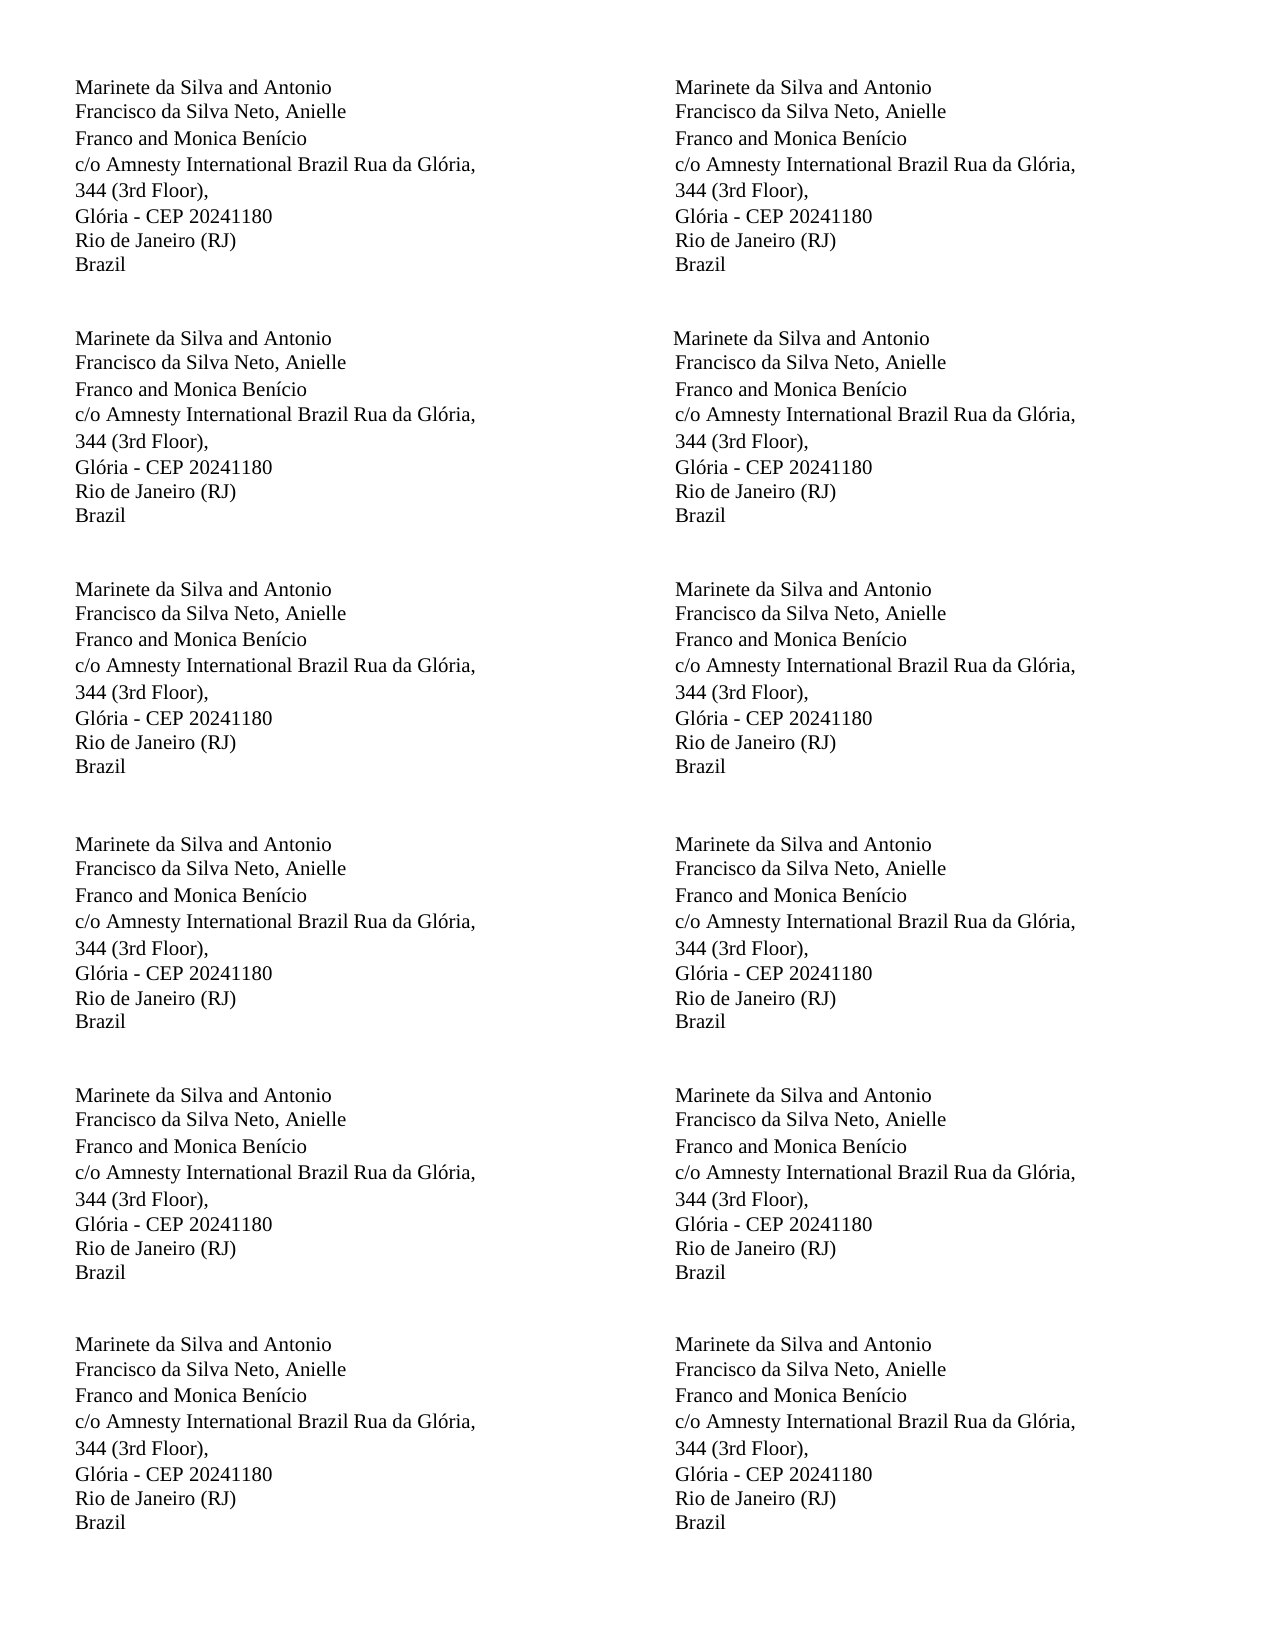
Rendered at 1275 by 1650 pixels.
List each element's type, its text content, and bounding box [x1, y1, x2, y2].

text c/o Amnesty International Brazil Rua da Glória, c/o Amnesty International Brazil Rua da Glória, [75, 402, 1200, 426]
text Marinete da Silva and Antonio Marinete da Silva and Antonio [75, 832, 1200, 856]
text Brazil Brazil [75, 1260, 1200, 1284]
text Glória - CEP 20241180 Glória - CEP 20241180 [75, 1461, 1200, 1486]
text Rio de Janeiro (RJ) Rio de Janeiro (RJ) [75, 729, 1200, 754]
text Brazil Brazil [75, 503, 1200, 527]
text Marinete da Silva and Antonio Marinete da Silva and Antonio [75, 326, 1200, 350]
text Franco and Monica Benício Franco and Monica Benício [75, 624, 1200, 653]
text Francisco da Silva Neto, Anielle Francisco da Silva Neto, Anielle [75, 1356, 1200, 1381]
text Marinete da Silva and Antonio Marinete da Silva and Antonio [75, 75, 1200, 99]
text Glória - CEP 20241180 Glória - CEP 20241180 [75, 1212, 1200, 1236]
text Brazil Brazil [75, 252, 1200, 276]
text Rio de Janeiro (RJ) Rio de Janeiro (RJ) [75, 1236, 1200, 1260]
text Brazil Brazil [75, 1009, 1200, 1033]
text Brazil Brazil [75, 754, 1200, 778]
text Francisco da Silva Neto, Anielle Francisco da Silva Neto, Anielle [75, 856, 1200, 880]
text Franco and Monica Benício Franco and Monica Benício [75, 374, 1200, 402]
text Francisco da Silva Neto, Anielle Francisco da Silva Neto, Anielle [75, 99, 1200, 123]
text Rio de Janeiro (RJ) Rio de Janeiro (RJ) [75, 985, 1200, 1009]
text 344 (3rd Floor), 344 (3rd Floor), [75, 677, 1200, 706]
text Franco and Monica Benício Franco and Monica Benício [75, 1131, 1200, 1159]
text Marinete da Silva and Antonio Marinete da Silva and Antonio [75, 1083, 1200, 1107]
text Rio de Janeiro (RJ) Rio de Janeiro (RJ) [75, 228, 1200, 252]
text c/o Amnesty International Brazil Rua da Glória, c/o Amnesty International Brazil Rua da Glória, [75, 1409, 1200, 1433]
text Franco and Monica Benício Franco and Monica Benício [75, 123, 1200, 152]
text c/o Amnesty International Brazil Rua da Glória, c/o Amnesty International Brazil Rua da Glória, [75, 152, 1200, 176]
text 344 (3rd Floor), 344 (3rd Floor), [75, 176, 1200, 204]
text Glória - CEP 20241180 Glória - CEP 20241180 [75, 961, 1200, 985]
text Rio de Janeiro (RJ) Rio de Janeiro (RJ) [75, 479, 1200, 503]
text Franco and Monica Benício Franco and Monica Benício [75, 880, 1200, 909]
text 344 (3rd Floor), 344 (3rd Floor), [75, 1433, 1200, 1461]
text Rio de Janeiro (RJ) Rio de Janeiro (RJ) [75, 1486, 1200, 1509]
text Brazil Brazil [75, 1509, 1200, 1534]
text Glória - CEP 20241180 Glória - CEP 20241180 [75, 455, 1200, 479]
text Glória - CEP 20241180 Glória - CEP 20241180 [75, 706, 1200, 729]
text Francisco da Silva Neto, Anielle Francisco da Silva Neto, Anielle [75, 350, 1200, 374]
text 344 (3rd Floor), 344 (3rd Floor), [75, 933, 1200, 961]
text Marinete da Silva and Antonio Marinete da Silva and Antonio [75, 576, 1200, 601]
text Francisco da Silva Neto, Anielle Francisco da Silva Neto, Anielle [75, 601, 1200, 624]
text 344 (3rd Floor), 344 (3rd Floor), [75, 1184, 1200, 1212]
text c/o Amnesty International Brazil Rua da Glória, c/o Amnesty International Brazil Rua da Glória, [75, 1159, 1200, 1184]
text c/o Amnesty International Brazil Rua da Glória, c/o Amnesty International Brazil Rua da Glória, [75, 653, 1200, 677]
text Franco and Monica Benício Franco and Monica Benício [75, 1381, 1200, 1409]
text Glória - CEP 20241180 Glória - CEP 20241180 [75, 204, 1200, 228]
text Francisco da Silva Neto, Anielle Francisco da Silva Neto, Anielle [75, 1107, 1200, 1131]
text Marinete da Silva and Antonio Marinete da Silva and Antonio [75, 1332, 1200, 1356]
text 344 (3rd Floor), 344 (3rd Floor), [75, 426, 1200, 455]
text c/o Amnesty International Brazil Rua da Glória, c/o Amnesty International Brazil Rua da Glória, [75, 909, 1200, 933]
